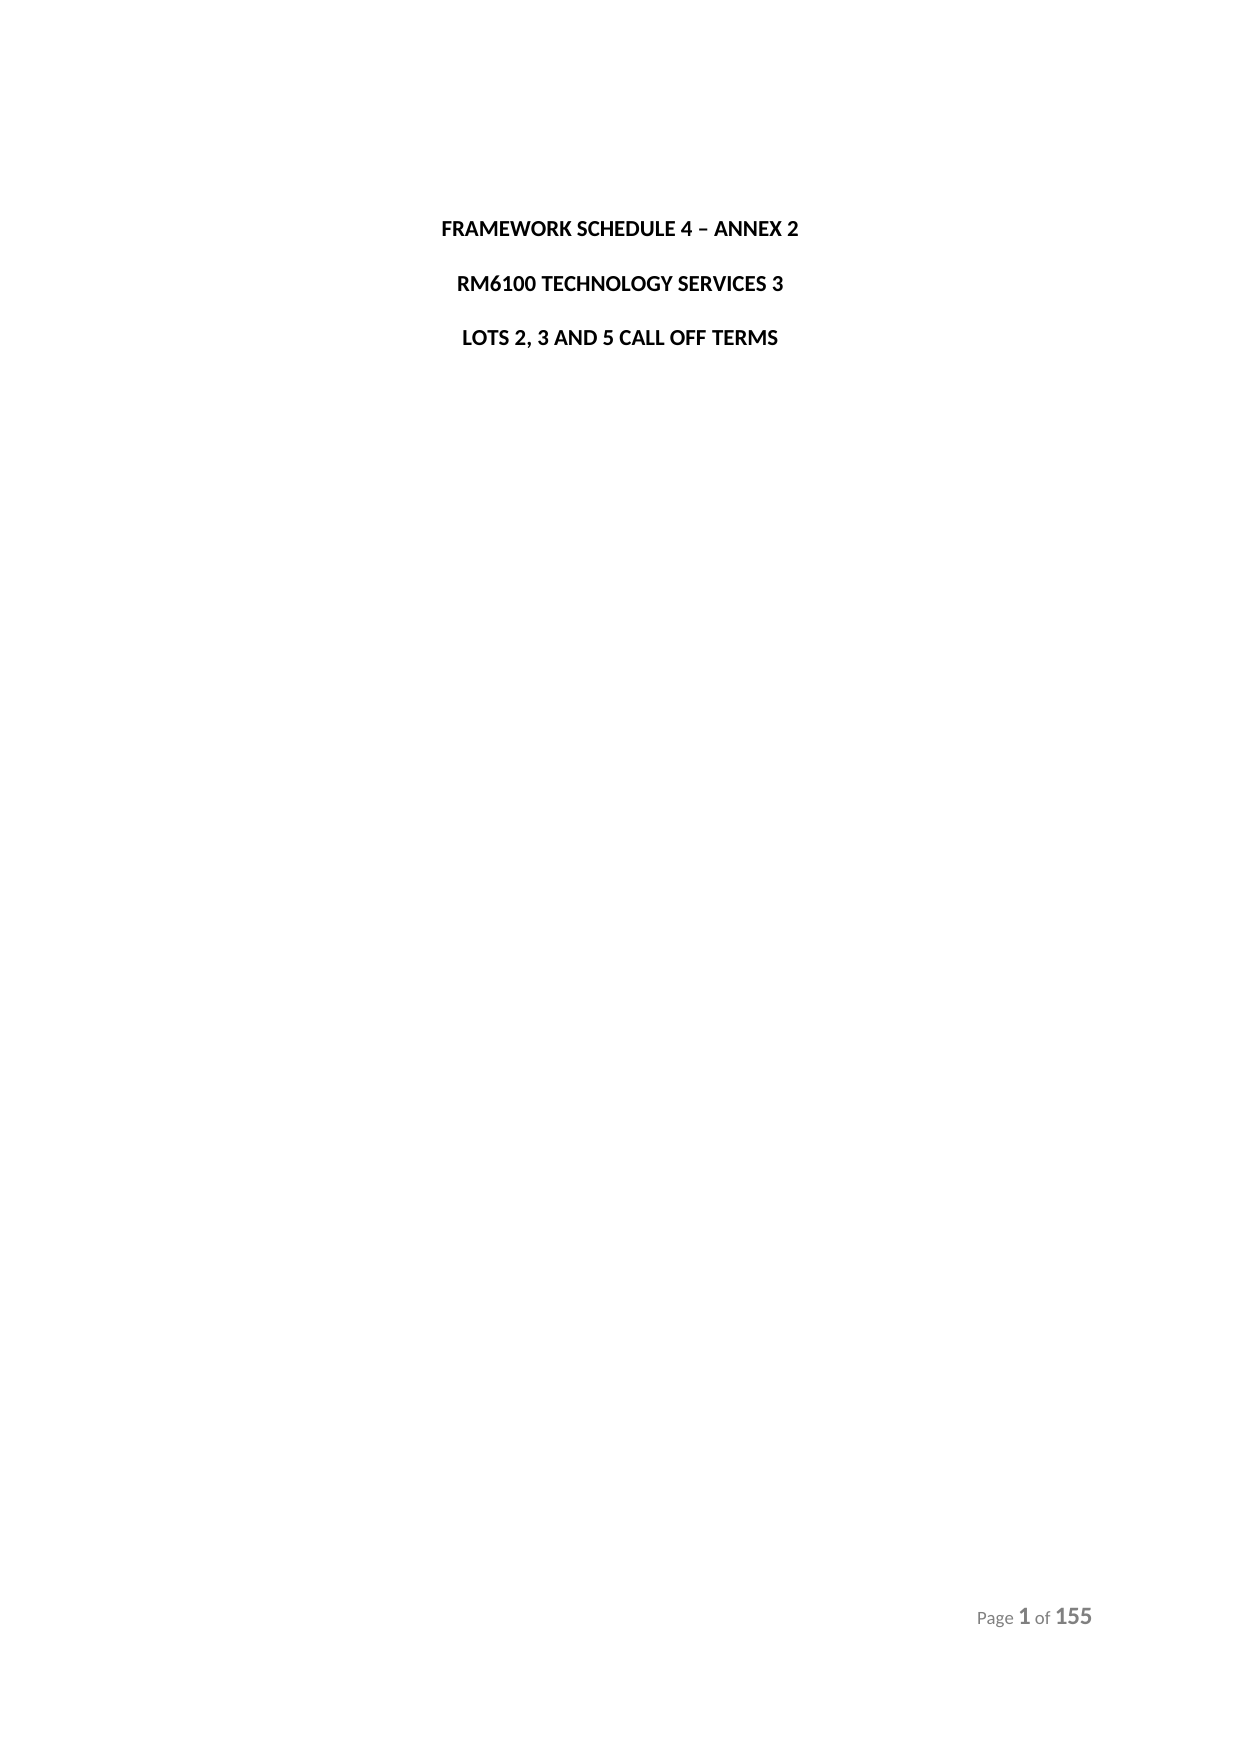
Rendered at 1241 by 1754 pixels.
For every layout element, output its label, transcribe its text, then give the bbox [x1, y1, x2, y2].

text FRAMEWORK SCHEDULE 4 – ANNEX 2 [148, 214, 1092, 242]
text LOTS 2, 3 AND 5 CALL OFF TERMS [148, 323, 1092, 351]
text RM6100 TECHNOLOGY SERVICES 3 [148, 269, 1092, 297]
